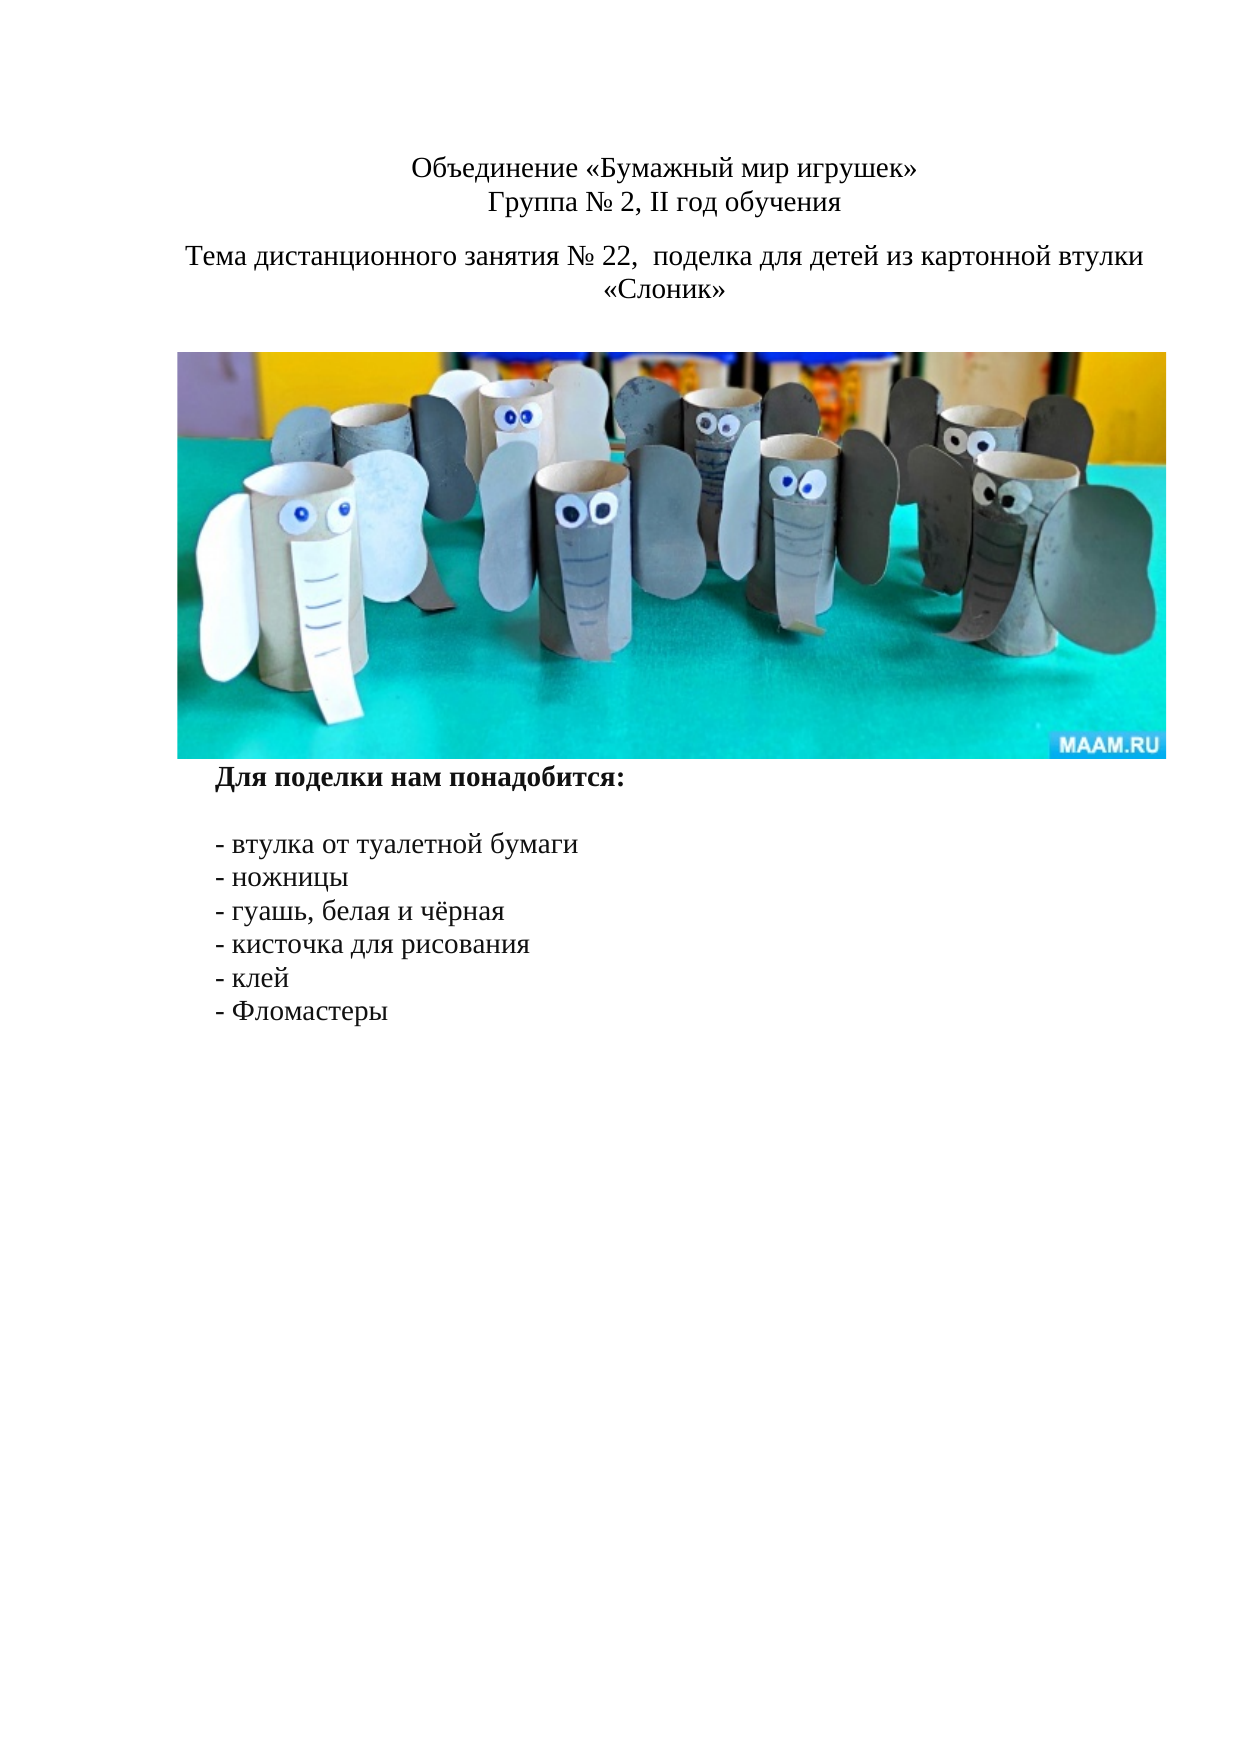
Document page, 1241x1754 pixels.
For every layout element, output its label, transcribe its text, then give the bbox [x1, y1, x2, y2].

text - Фломастеры [177, 993, 1152, 1027]
text - гуашь, белая и чёрная [177, 893, 1152, 926]
text Объединение «Бумажный мир игрушек» [177, 151, 1152, 184]
text - клей [177, 960, 1152, 993]
text Тема дистанционного занятия № 22, поделка для детей из картонной втулки «Слоник» [177, 238, 1152, 305]
text - ножницы [177, 859, 1152, 893]
text - кисточка для рисования [177, 926, 1152, 960]
text Группа № 2, II год обучения [177, 184, 1152, 218]
text - втулка от туалетной бумаги [177, 826, 1152, 859]
picture [177, 352, 1167, 759]
text Для поделки нам понадобится: [177, 759, 1152, 792]
